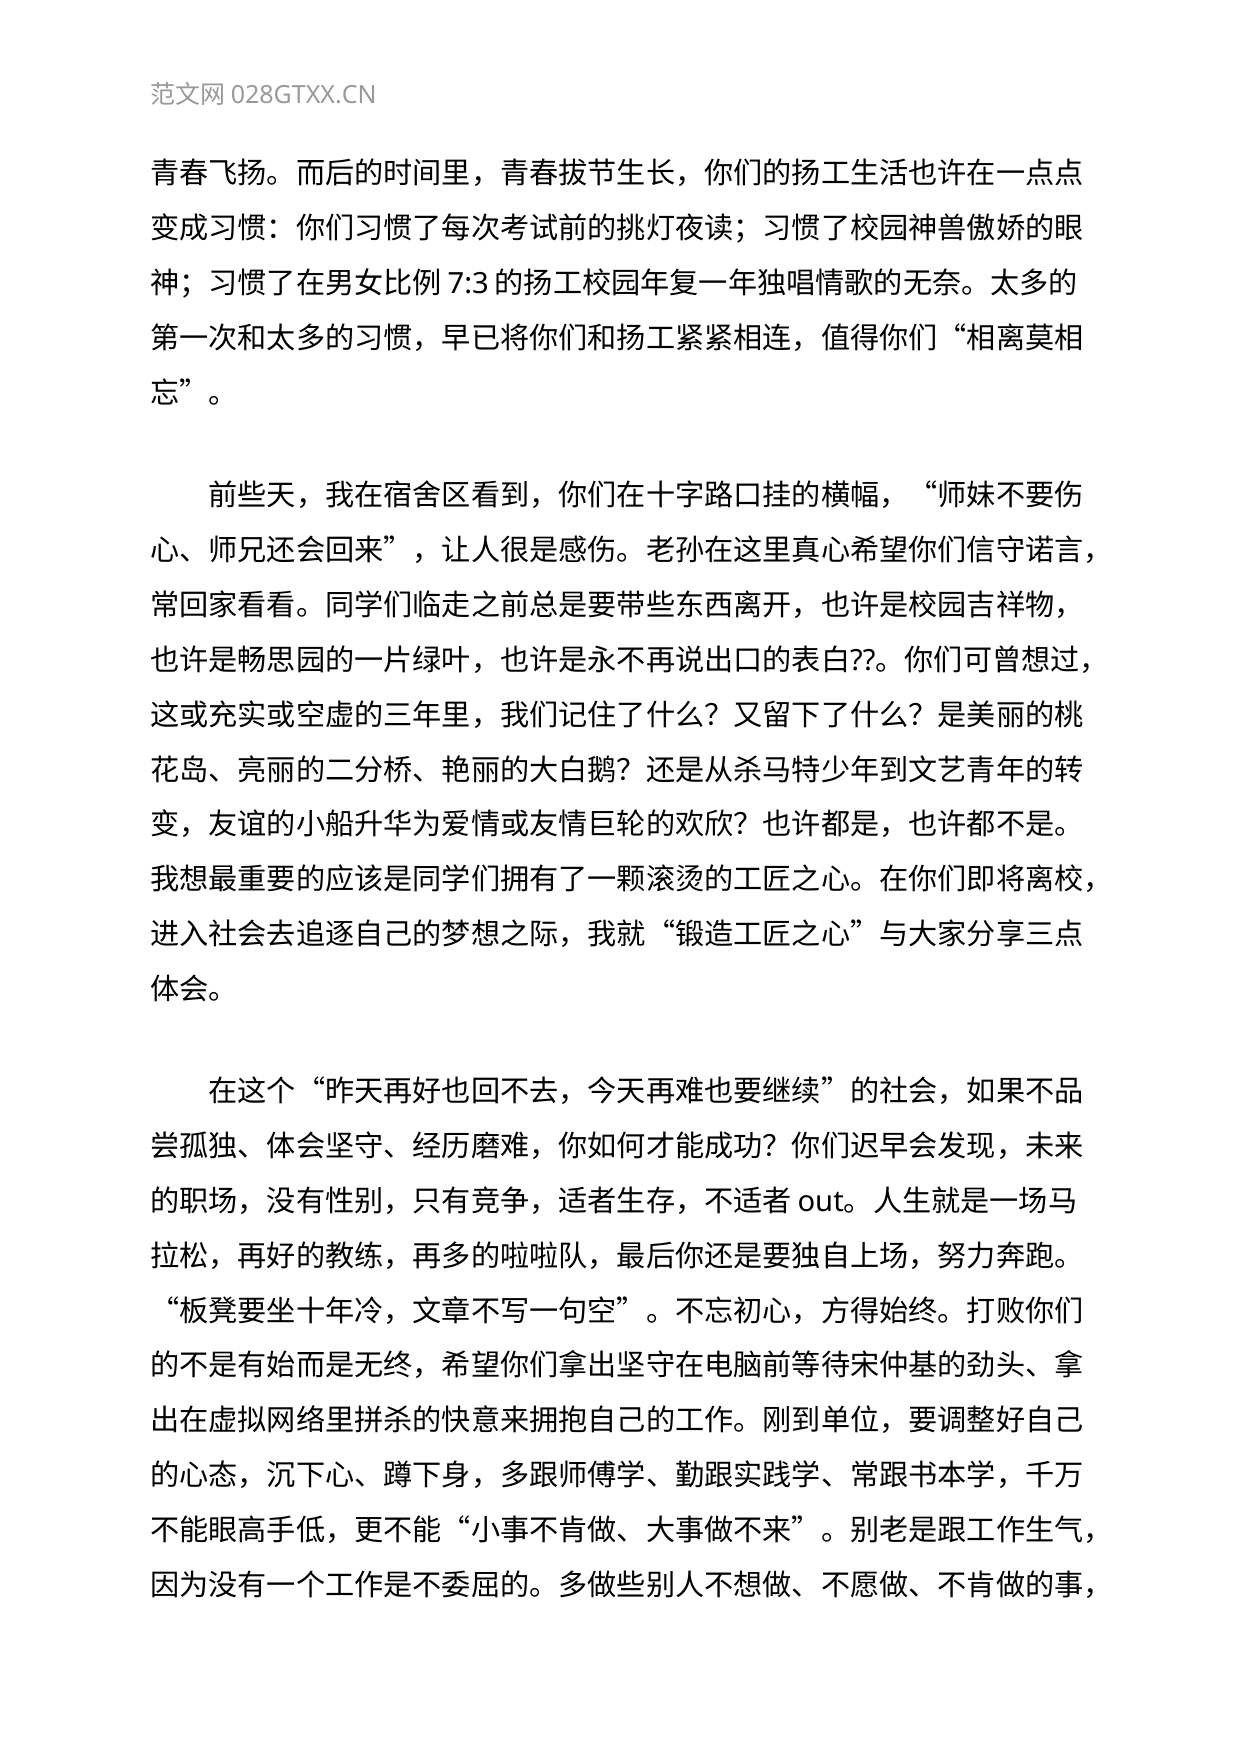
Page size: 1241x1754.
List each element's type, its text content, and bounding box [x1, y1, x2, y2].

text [150, 150, 1090, 412]
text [150, 1067, 1090, 1604]
text 前些天，我在宿舍区看到，你们在十字路口挂的横幅，“师妹不要伤心、师兄还会回来”，让人很是感伤。老孙在这里真心希望你们信守诺言，常回家看看。同学们临走之前总是要带些东西离开，也许是校园吉祥物，也许是畅思园的一片绿叶，也许是永不再说出口的表白??。你们可曾想过，这或充实或空虚的三年里，我们记住了什么？又留下了什么？是美丽的桃花岛、亮丽的二分桥、艳丽的大白鹅？还是从杀马特少年到文艺青年的转变，友谊的小船升华为爱情或友情巨轮的欢欣？也许都是，也许都不是。我想最重要的应该是同学们拥有了一颗滚烫的工匠之心。在你们即将离校，进入社会去追逐自己的梦想之际，我就“锻造工匠之心”与大家分享三点体会。 [150, 471, 1090, 1008]
